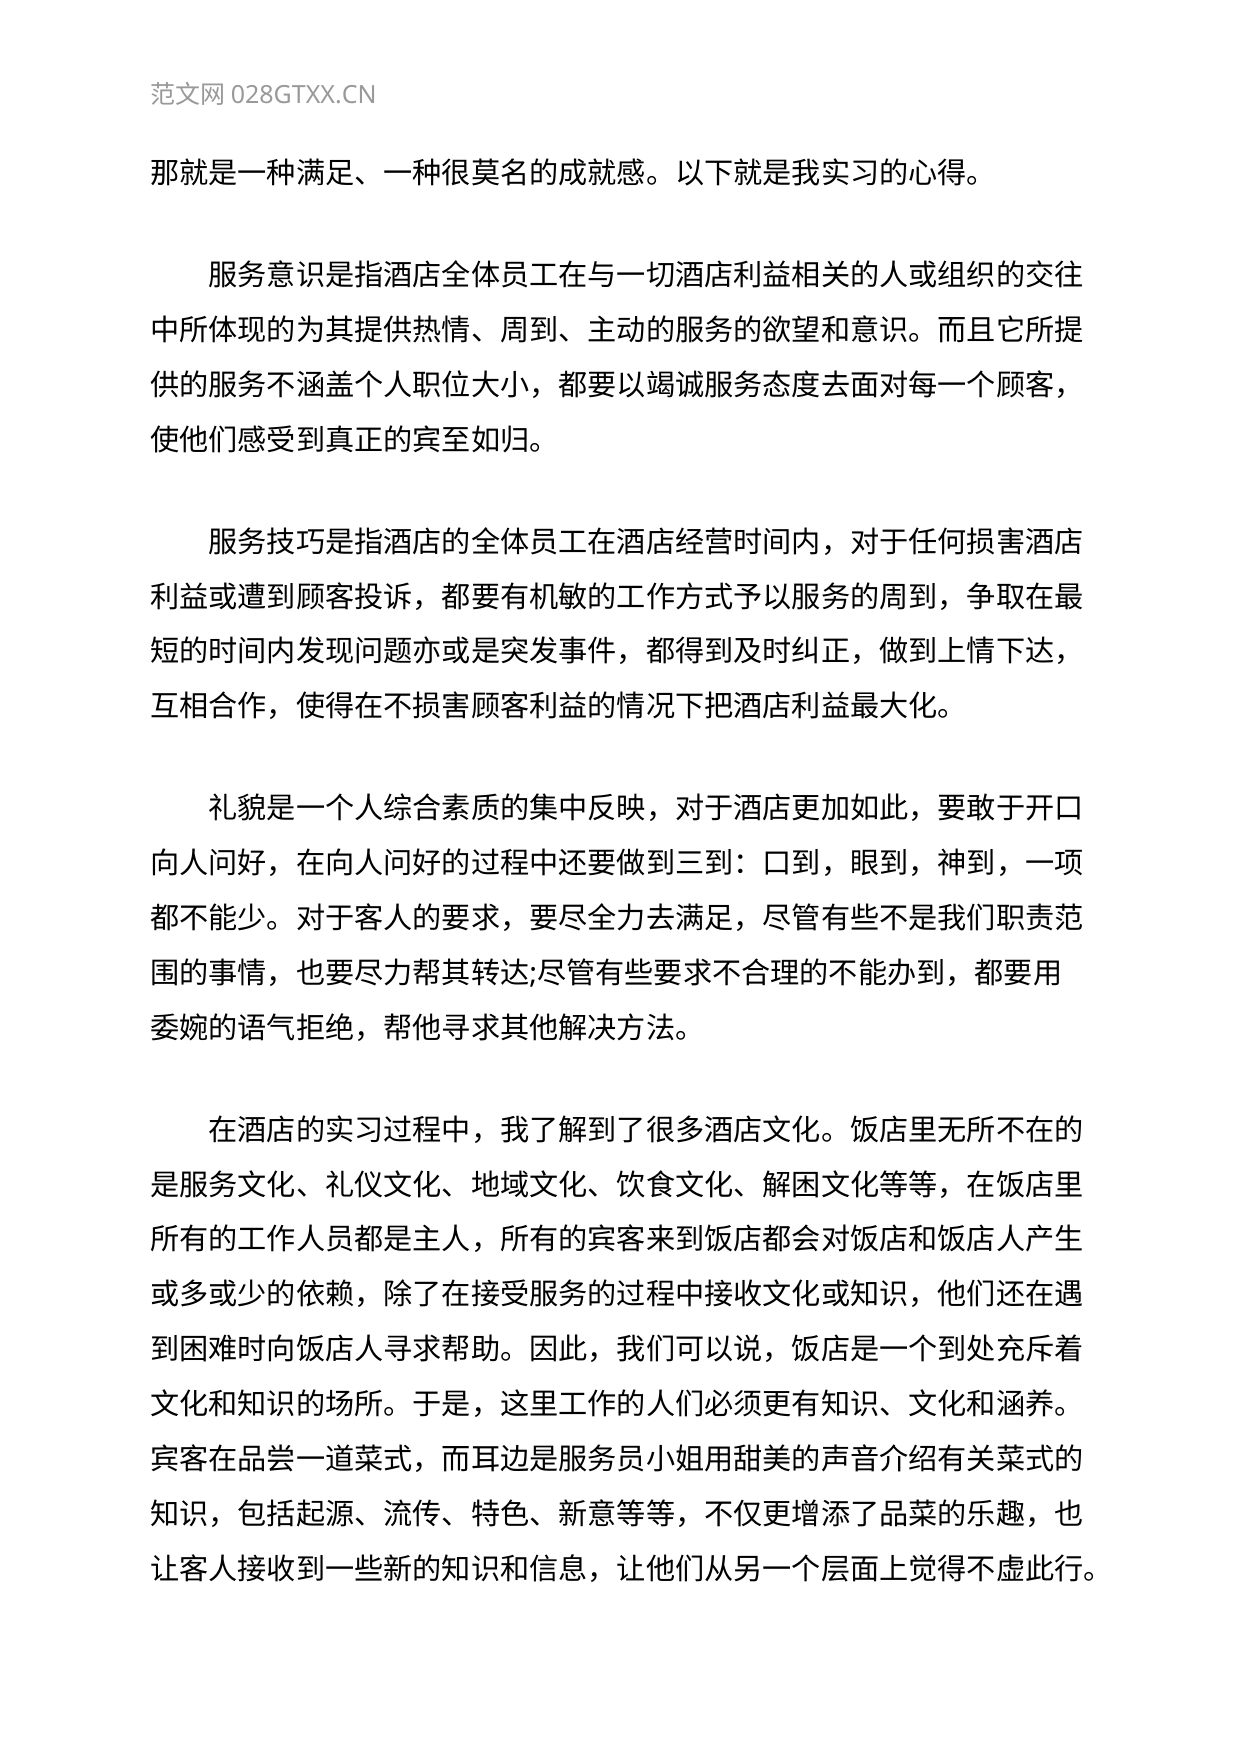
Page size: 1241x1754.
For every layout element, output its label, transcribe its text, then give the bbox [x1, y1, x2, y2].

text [150, 150, 1090, 192]
text 礼貌是一个人综合素质的集中反映，对于酒店更加如此，要敢于开口向人问好，在向人问好的过程中还要做到三到：口到，眼到，神到，一项都不能少。对于客人的要求，要尽全力去满足，尽管有些不是我们职责范围的事情，也要尽力帮其转达;尽管有些要求不合理的不能办到，都要用委婉的语气拒绝，帮他寻求其他解决方法。 [150, 785, 1090, 1047]
text 在酒店的实习过程中，我了解到了很多酒店文化。饭店里无所不在的是服务文化、礼仪文化、地域文化、饮食文化、解困文化等等，在饭店里所有的工作人员都是主人，所有的宾客来到饭店都会对饭店和饭店人产生或多或少的依赖，除了在接受服务的过程中接收文化或知识，他们还在遇到困难时向饭店人寻求帮助。因此，我们可以说，饭店是一个到处充斥着文化和知识的场所。于是，这里工作的人们必须更有知识、文化和涵养。宾客在品尝一道菜式，而耳边是服务员小姐用甜美的声音介绍有关菜式的知识，包括起源、流传、特色、新意等等，不仅更增添了品菜的乐趣，也让客人接收到一些新的知识和信息，让他们从另一个层面上觉得不虚此行。 [150, 1106, 1090, 1588]
text 服务技巧是指酒店的全体员工在酒店经营时间内，对于任何损害酒店利益或遭到顾客投诉，都要有机敏的工作方式予以服务的周到，争取在最短的时间内发现问题亦或是突发事件，都得到及时纠正，做到上情下达，互相合作，使得在不损害顾客利益的情况下把酒店利益最大化。 [150, 518, 1090, 725]
text 服务意识是指酒店全体员工在与一切酒店利益相关的人或组织的交往中所体现的为其提供热情、周到、主动的服务的欲望和意识。而且它所提供的服务不涵盖个人职位大小，都要以竭诚服务态度去面对每一个顾客，使他们感受到真正的宾至如归。 [150, 252, 1090, 459]
